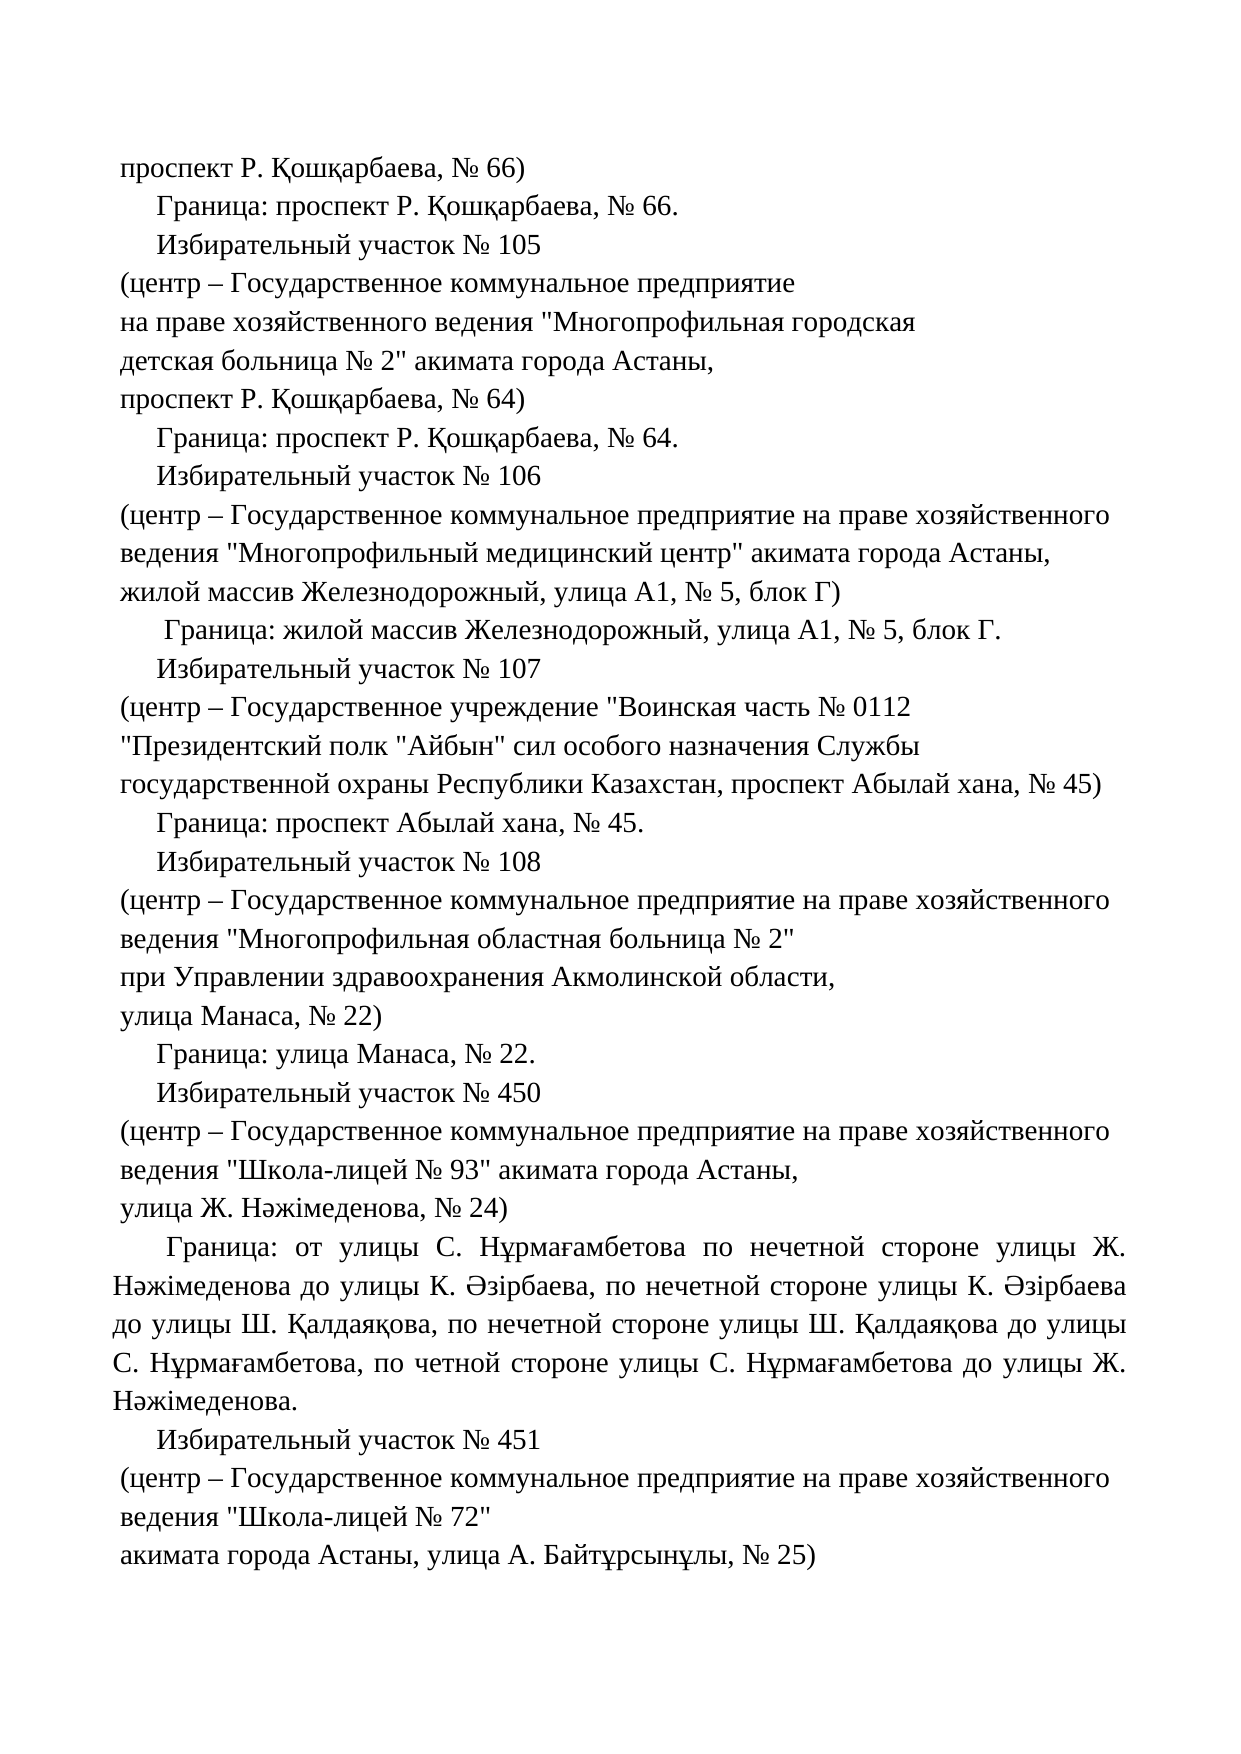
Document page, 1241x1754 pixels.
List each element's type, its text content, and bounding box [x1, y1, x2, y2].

text улица Манаса, № 22) [112, 998, 1128, 1031]
text Граница: жилой массив Железнодорожный, улица А1, № 5, блок Г. [112, 612, 1128, 646]
text "Президентский полк "Айбын" сил особого назначения Службы [112, 728, 1128, 762]
text (центр – Государственное коммунальное предприятие на праве хозяйственного [112, 882, 1128, 916]
text (центр – Государственное учреждение "Воинская часть № 0112 [112, 689, 1128, 723]
text (центр – Государственное коммунальное предприятие на праве хозяйственного [112, 1113, 1128, 1147]
text ведения "Школа-лицей № 72" [112, 1499, 1128, 1532]
text проспект Р. Қошқарбаева, № 64) [112, 381, 1128, 415]
text акимата города Астаны, улица А. Байтұрсынұлы, № 25) [112, 1537, 1128, 1571]
text Граница: проспект Абылай хана, № 45. [112, 805, 1128, 839]
text Избирательный участок № 105 [112, 227, 1128, 261]
text государственной охраны Республики Казахстан, проспект Абылай хана, № 45) [112, 767, 1128, 800]
text ведения "Многопрофильная областная больница № 2" [112, 921, 1128, 954]
text Избирательный участок № 106 [112, 458, 1128, 492]
text Граница: от улицы С. Нұрмағамбетова по нечетной стороне улицы Ж. Нәжімеденова до улицы К. Әзірбаева, по нечетной стороне улицы К. Әзірбаева до улицы Ш. Қалдаяқова, по нечетной стороне улицы Ш. Қалдаяқова до улицы С. Нұрмағамбетова, по четной стороне улицы С. Нұрмағамбетова до улицы Ж. Нәжімеденова. [112, 1229, 1128, 1417]
text Избирательный участок № 107 [112, 651, 1128, 684]
text (центр – Государственное коммунальное предприятие на праве хозяйственного [112, 497, 1128, 530]
text жилой массив Железнодорожный, улица А1, № 5, блок Г) [112, 574, 1128, 607]
text улица Ж. Нәжімеденова, № 24) [112, 1191, 1128, 1224]
text ведения "Многопрофильный медицинский центр" акимата города Астаны, [112, 535, 1128, 569]
text на праве хозяйственного ведения "Многопрофильная городская [112, 304, 1128, 338]
text Граница: улица Манаса, № 22. [112, 1036, 1128, 1070]
text при Управлении здравоохранения Акмолинской области, [112, 959, 1128, 993]
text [112, 1460, 1128, 1494]
text Избирательный участок № 450 [112, 1075, 1128, 1108]
text Избирательный участок № 451 [112, 1422, 1128, 1455]
text Избирательный участок № 108 [112, 844, 1128, 877]
text (центр – Государственное коммунальное предприятие [112, 266, 1128, 299]
text детская больница № 2" акимата города Астаны, [112, 343, 1128, 376]
text проспект Р. Қошқарбаева, № 66) [112, 150, 1128, 183]
text Граница: проспект Р. Қошқарбаева, № 64. [112, 420, 1128, 453]
text ведения "Школа-лицей № 93" акимата города Астаны, [112, 1152, 1128, 1186]
text Граница: проспект Р. Қошқарбаева, № 66. [112, 188, 1128, 222]
